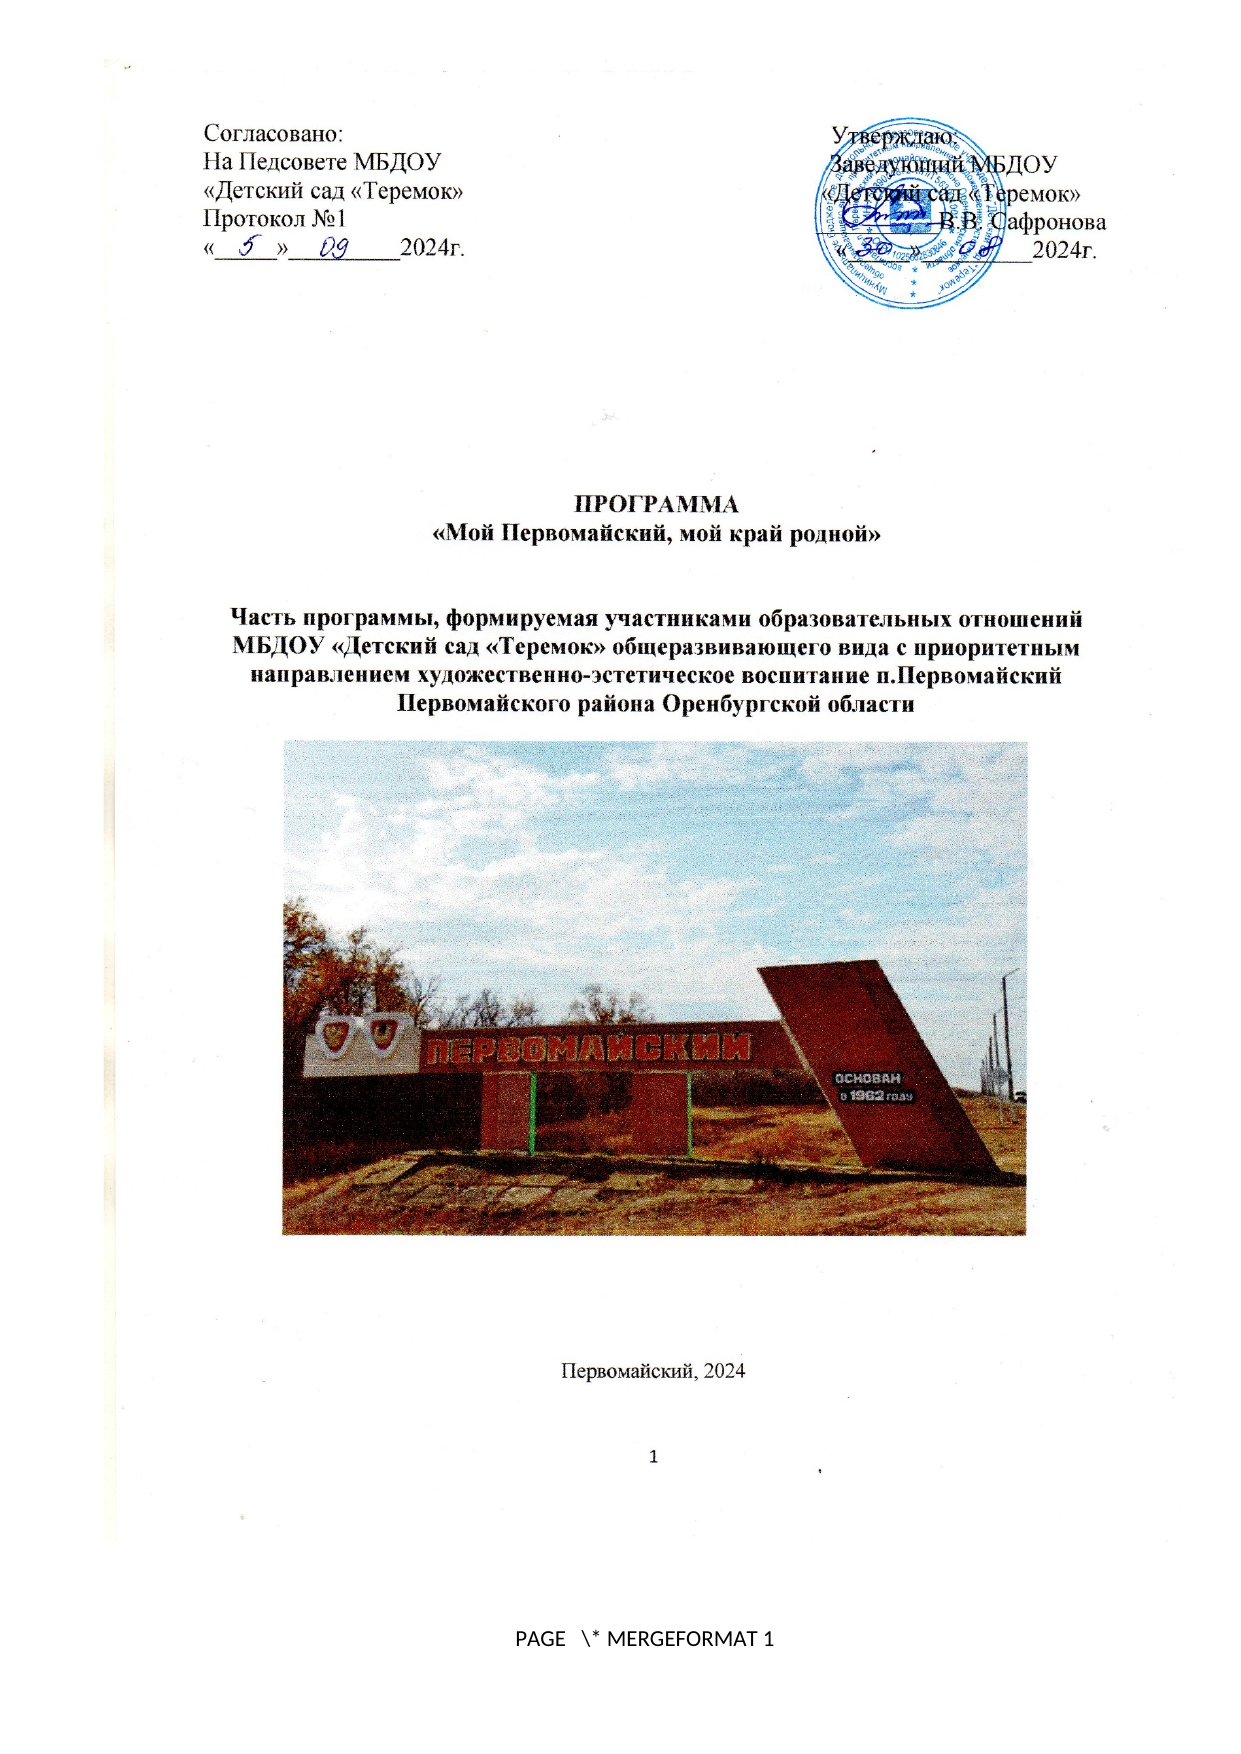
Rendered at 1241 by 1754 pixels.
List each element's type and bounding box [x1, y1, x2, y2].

picture [103, 59, 1181, 1542]
